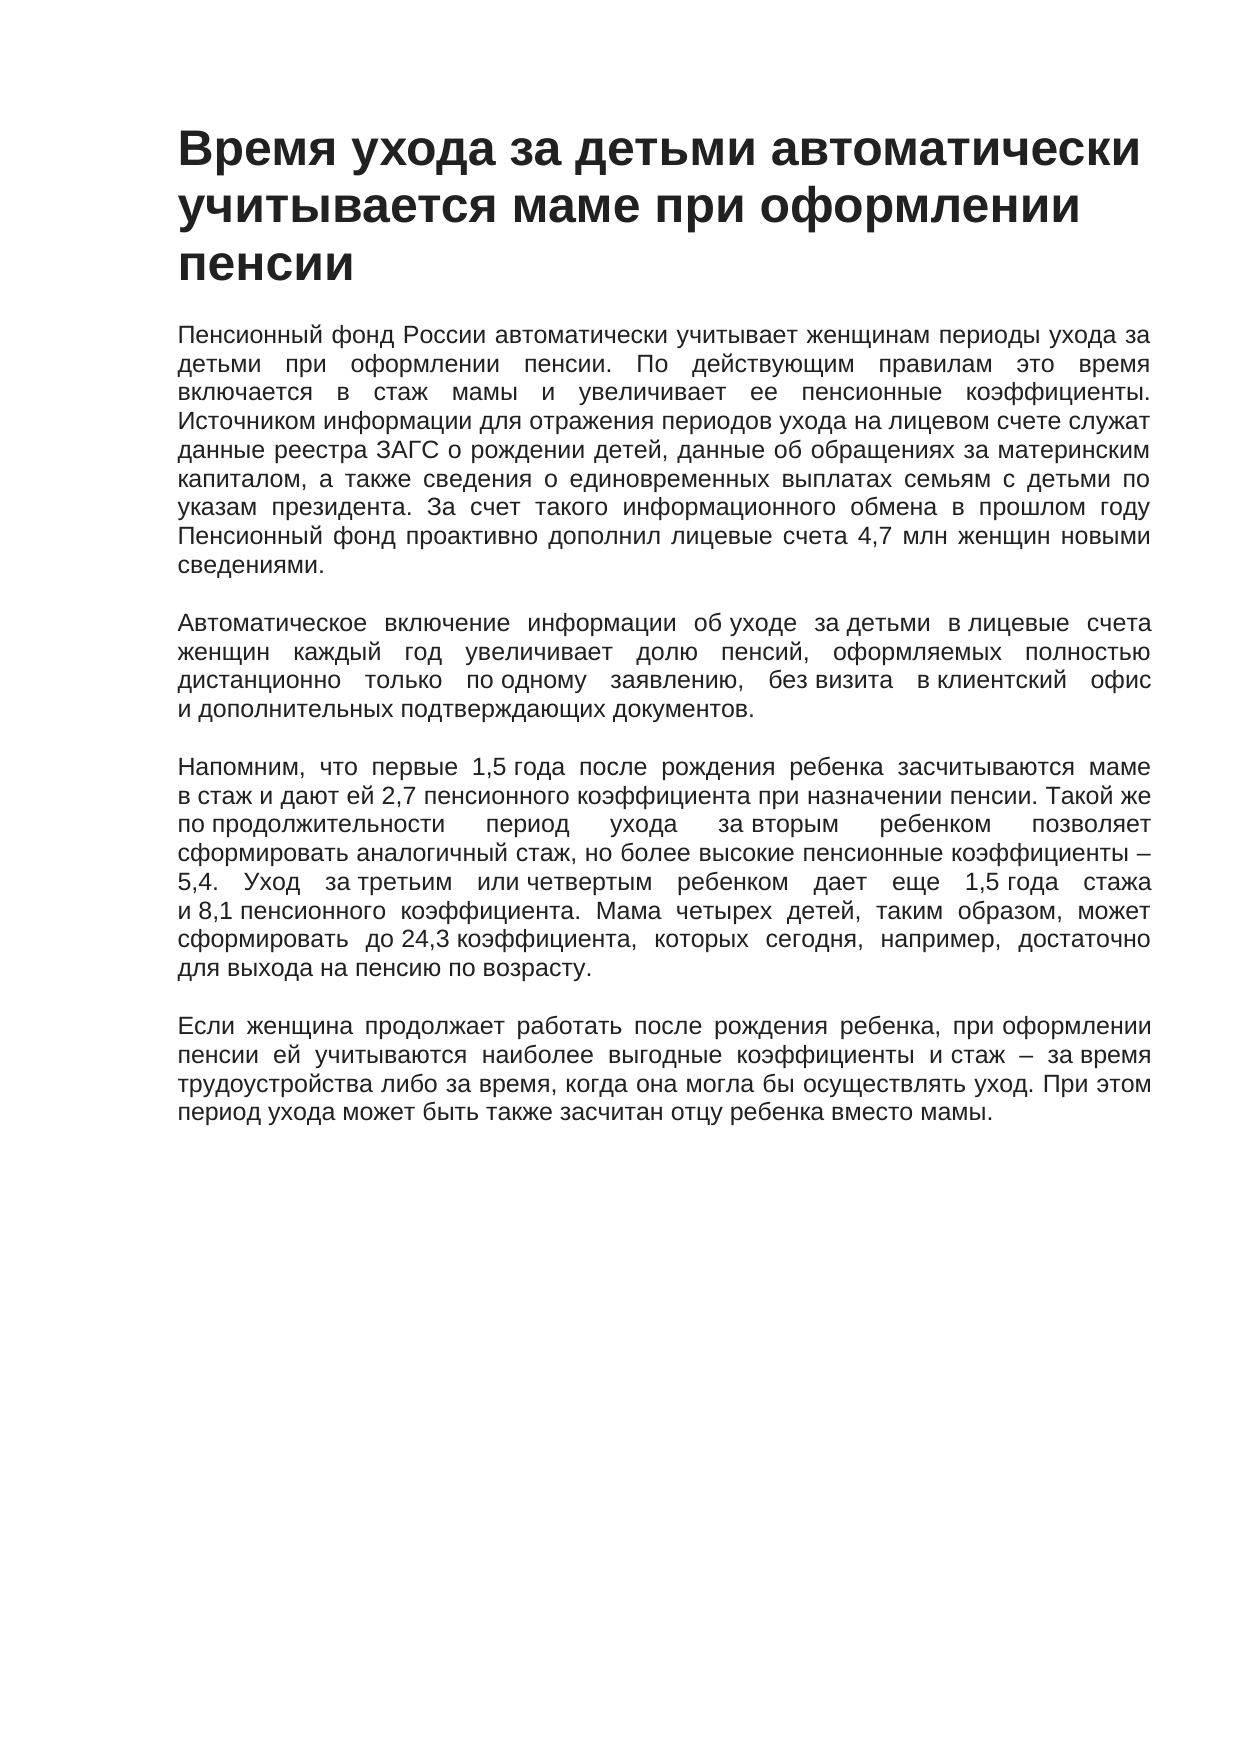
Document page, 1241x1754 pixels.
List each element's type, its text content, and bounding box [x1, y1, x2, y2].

text Автоматическое включение информации об уходе за детьми в лицевые счета женщин каждый год увеличивает долю пенсий, оформляемых полностью дистанционно только по одному заявлению, без визита в клиентский офис и дополнительных подтверждающих документов. [177, 608, 1152, 723]
text Если женщина продолжает работать после рождения ребенка, при оформлении пенсии ей учитываются наиболее выгодные коэффициенты и стаж – за время трудоустройства либо за время, когда она могла бы осуществлять уход. При этом период ухода может быть также засчитан отцу ребенка вместо мамы. [177, 1011, 1152, 1126]
text Пенсионный фонд России автоматически учитывает женщинам периоды ухода за детьми при оформлении пенсии. По действующим правилам это время включается в стаж мамы и увеличивает ее пенсионные коэффициенты. Источником информации для отражения периодов ухода на лицевом счете служат данные реестра ЗАГС о рождении детей, данные об обращениях за материнским капиталом, а также сведения о единовременных выплатах семьям с детьми по указам президента. За счет такого информационного обмена в прошлом году Пенсионный фонд проактивно дополнил лицевые счета 4,7 млн женщин новыми сведениями. [177, 320, 1152, 578]
text Напомним, что первые 1,5 года после рождения ребенка засчитываются маме в стаж и дают ей 2,7 пенсионного коэффициента при назначении пенсии. Такой же по продолжительности период ухода за вторым ребенком позволяет сформировать аналогичный стаж, но более высокие пенсионные коэффициенты – 5,4. Уход за третьим или четвертым ребенком дает еще 1,5 года стажа и 8,1 пенсионного коэффициента. Мама четырех детей, таким образом, может сформировать до 24,3 коэффициента, которых сегодня, например, достаточно для выхода на пенсию по возрасту. [177, 752, 1152, 982]
text Время ухода за детьми автоматически учитывается маме при оформлении пенсии [177, 118, 1152, 291]
